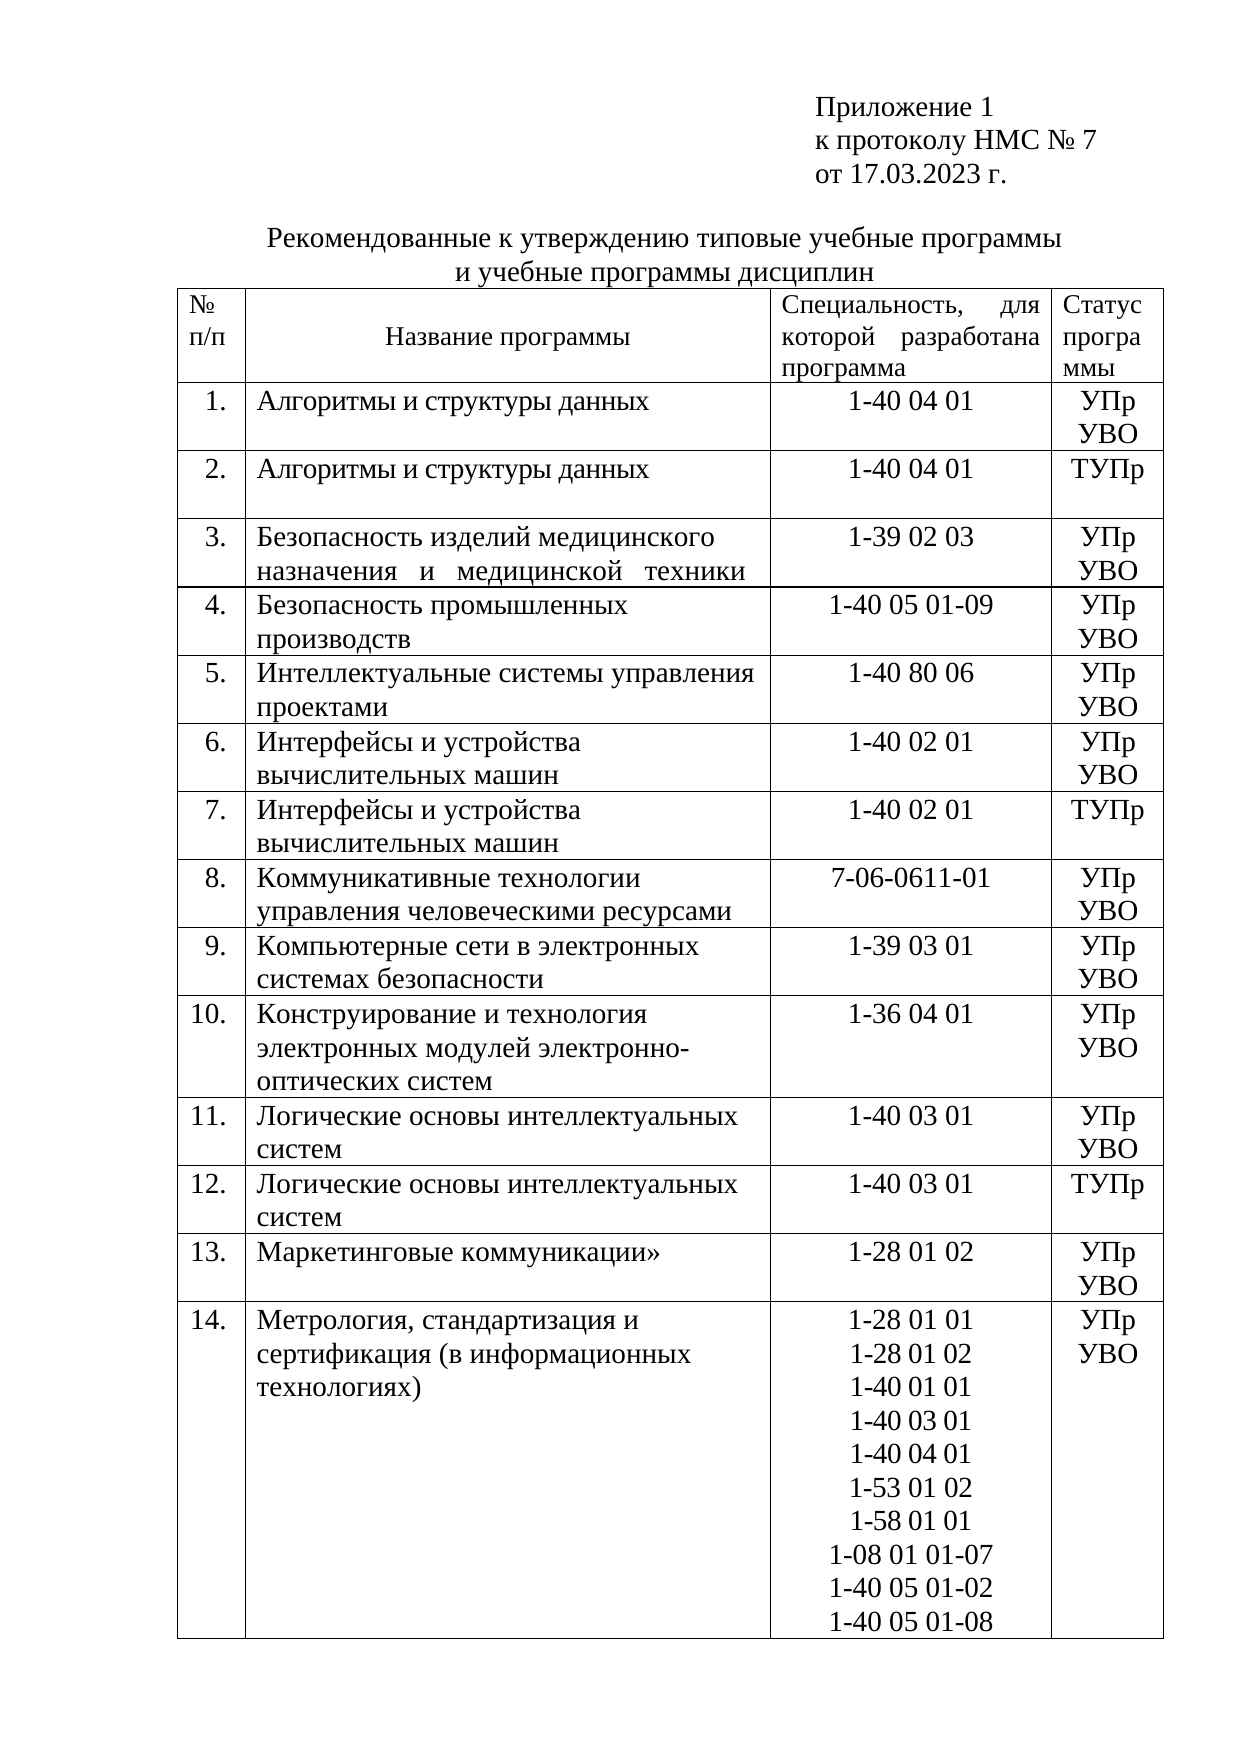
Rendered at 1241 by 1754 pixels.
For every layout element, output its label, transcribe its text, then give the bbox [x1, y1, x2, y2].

text и учебные программы дисциплин [177, 254, 1152, 287]
table_cell 1-40 05 01-09 [771, 588, 1051, 654]
table_cell 1-39 03 01 [771, 928, 1051, 995]
table_cell УПр УВО [1052, 1234, 1163, 1301]
table_cell Интеллектуальные системы управления проектами [246, 656, 770, 723]
table_cell Логические основы интеллектуальных систем [246, 1166, 770, 1233]
table_cell [178, 996, 245, 1097]
table_cell [178, 1302, 245, 1638]
table_cell [178, 1098, 245, 1165]
table_cell Компьютерные сети в электронных системах безопасности [246, 928, 770, 995]
table_cell [178, 860, 245, 927]
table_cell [246, 1302, 770, 1638]
table_cell ТУПр [1052, 1166, 1163, 1233]
table_cell 1-40 02 01 [771, 792, 1051, 859]
table_header Статус программы [1052, 289, 1163, 382]
table_cell Логические основы интеллектуальных систем [246, 1098, 770, 1165]
table_cell [178, 588, 245, 654]
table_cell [771, 1302, 1051, 1638]
text Приложение 1 [815, 89, 1152, 122]
table_cell УПр УВО [1052, 928, 1163, 995]
table_cell 1-36 04 01 [771, 996, 1051, 1097]
text Рекомендованные к утверждению типовые учебные программы [177, 220, 1152, 254]
table_cell Маркетинговые коммуникации» [246, 1234, 770, 1301]
table_cell УПр УВО [1052, 383, 1163, 450]
table_header Специальность, для которой разработана программа [771, 289, 1051, 382]
table_cell [178, 724, 245, 791]
table_cell Алгоритмы и структуры данных [246, 383, 770, 450]
table_cell 1-28 01 02 [771, 1234, 1051, 1301]
table_cell Интерфейсы и устройства вычислительных машин [246, 792, 770, 859]
table_cell УПр УВО [1052, 1302, 1163, 1638]
table_header № п/п [178, 289, 245, 382]
table_cell 1-40 03 01 [771, 1098, 1051, 1165]
table_cell УПр УВО [1052, 996, 1163, 1097]
table_header Название программы [246, 289, 770, 382]
table_cell УПр УВО [1052, 1098, 1163, 1165]
table_cell 1-39 02 03 [771, 519, 1051, 586]
table_cell УПр УВО [1052, 656, 1163, 723]
table_cell 1-40 04 01 [771, 383, 1051, 450]
table_cell УПр УВО [1052, 724, 1163, 791]
table_cell 1-40 02 01 [771, 724, 1051, 791]
table_cell 1-40 80 06 [771, 656, 1051, 723]
table_cell [178, 451, 245, 518]
table_cell 7-06-0611-01 [771, 860, 1051, 927]
table_cell УПр УВО [1052, 588, 1163, 654]
table_cell Конструирование и технология электронных модулей электронно-оптических систем [246, 996, 770, 1097]
table_cell [178, 656, 245, 723]
text от 17.03.2023 г. [815, 156, 1152, 189]
table_cell [178, 1166, 245, 1233]
table_cell Безопасность промышленных производств [246, 588, 770, 654]
table_cell Коммуникативные технологии управления человеческими ресурсами [246, 860, 770, 927]
text к протоколу НМС № 7 [815, 122, 1152, 156]
table_cell 1-40 04 01 [771, 451, 1051, 518]
table_cell [178, 1234, 245, 1301]
table_cell УПр УВО [1052, 860, 1163, 927]
table_cell [178, 792, 245, 859]
table_cell [178, 383, 245, 450]
table_cell 1-40 03 01 [771, 1166, 1051, 1233]
table_cell ТУПр [1052, 451, 1163, 518]
table_cell ТУПр [1052, 792, 1163, 859]
table_cell Безопасность изделий медицинского назначения и медицинской техники [246, 519, 770, 586]
table_cell Алгоритмы и структуры данных [246, 451, 770, 518]
table_cell Интерфейсы и устройства вычислительных машин [246, 724, 770, 791]
table_cell [178, 519, 245, 586]
table_cell УПр УВО [1052, 519, 1163, 586]
table_cell [178, 928, 245, 995]
